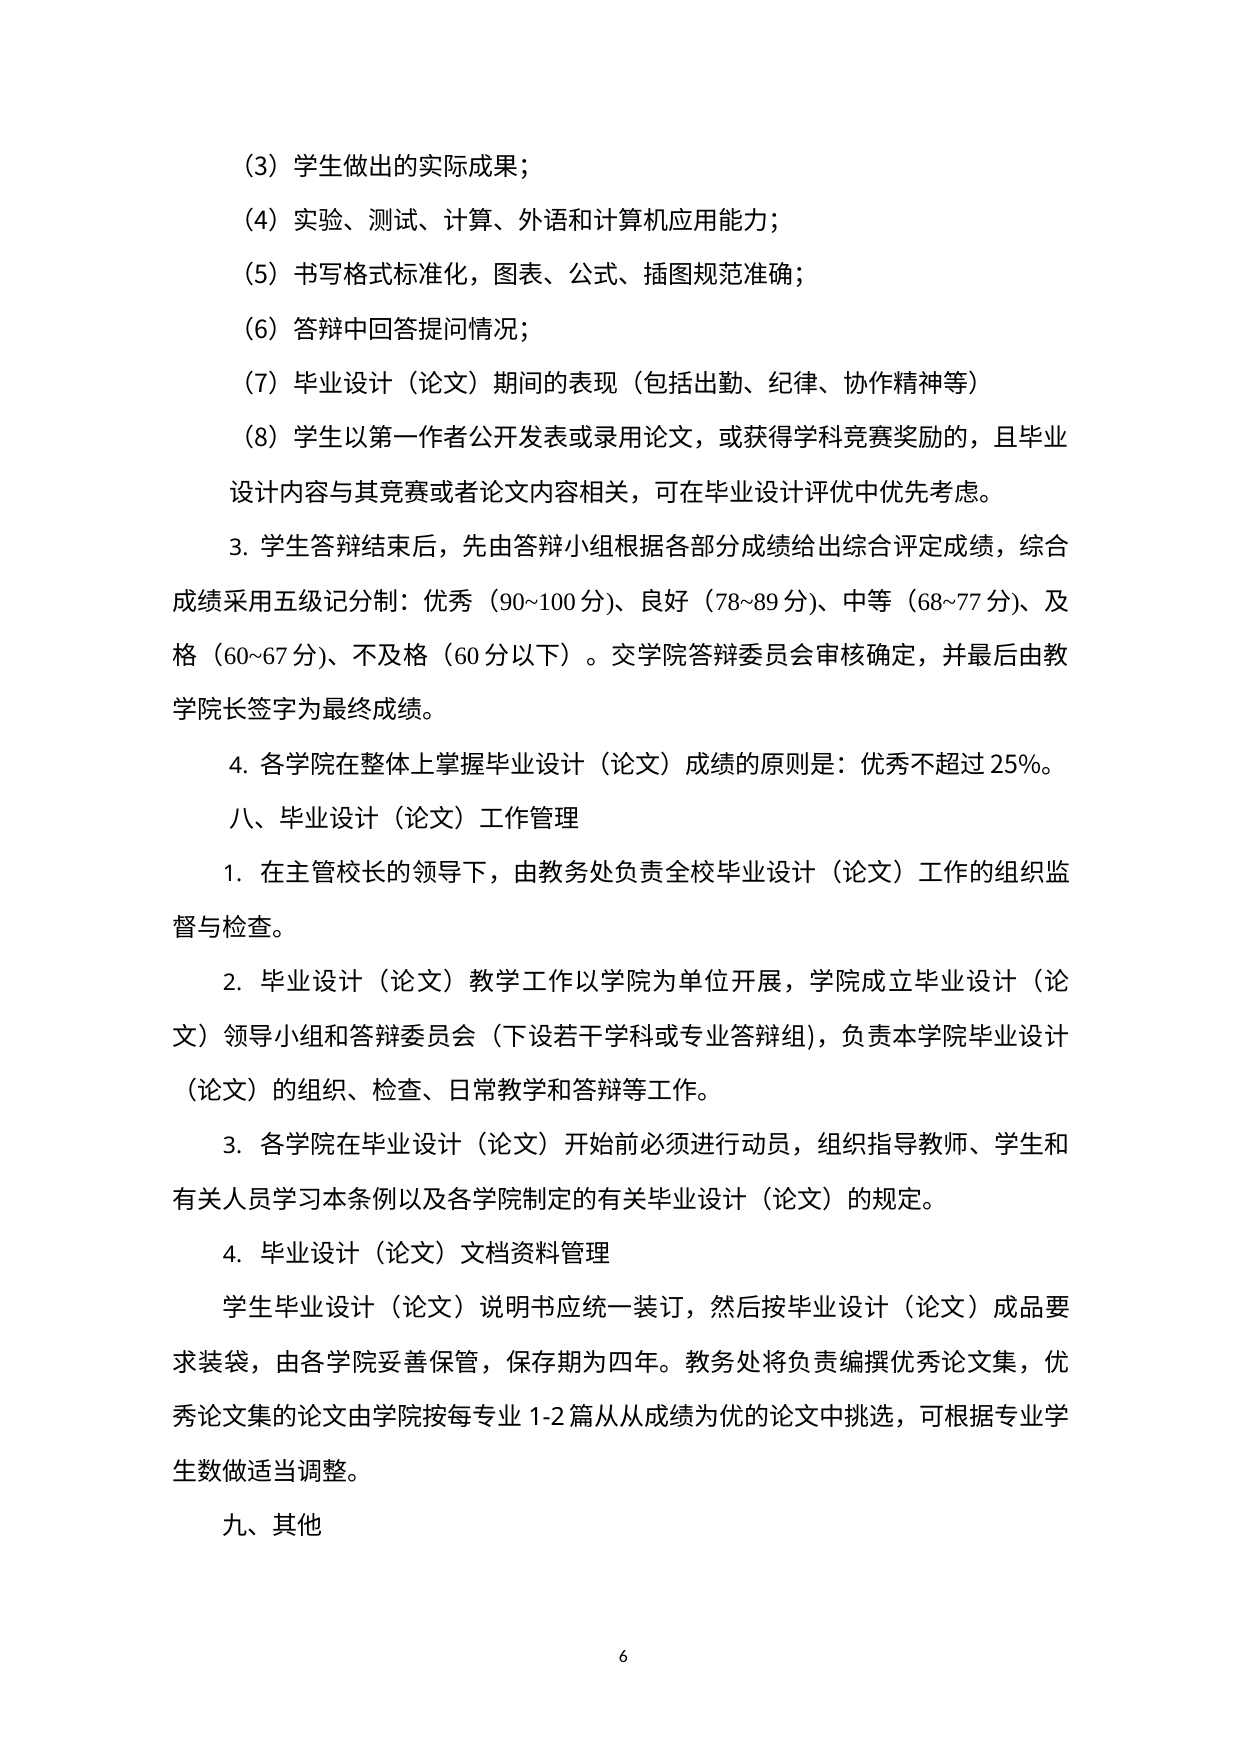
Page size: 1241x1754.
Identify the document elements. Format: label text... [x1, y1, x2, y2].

text 八、毕业设计（论文）工作管理 [173, 798, 1070, 835]
text （3）学生做出的实际成果； [229, 146, 1070, 182]
text （7）毕业设计（论文）期间的表现（包括出勤、纪律、协作精神等） [229, 363, 1070, 400]
list 各学院在毕业设计（论文）开始前必须进行动员，组织指导教师、学生和有关人员学习本条例以及各学院制定的有关毕业设计（论文）的规定。 [173, 1125, 1070, 1215]
list 在主管校长的领导下，由教务处负责全校毕业设计（论文）工作的组织监督与检查。 [173, 853, 1070, 943]
text （4）实验、测试、计算、外语和计算机应用能力； [229, 200, 1070, 237]
text （5）书写格式标准化，图表、公式、插图规范准确； [229, 255, 1070, 291]
list 各学院在整体上掌握毕业设计（论文）成绩的原则是：优秀不超过25%。 [173, 744, 1070, 780]
list 毕业设计（论文）教学工作以学院为单位开展，学院成立毕业设计（论文）领导小组和答辩委员会（下设若干学科或专业答辩组)，负责本学院毕业设计（论文）的组织、检查、日常教学和答辩等工作。 [173, 962, 1070, 1107]
text （6）答辩中回答提问情况； [229, 309, 1070, 345]
list 学生答辩结束后，先由答辩小组根据各部分成绩给出综合评定成绩，综合成绩采用五级记分制：优秀（90~100分)、良好（78~89分)、中等（68~77分)、及格（60~67分)、不及格（60分以下）。交学院答辩委员会审核确定，并最后由教学院长签字为最终成绩。 [173, 527, 1070, 726]
text 九、其他 [173, 1505, 1070, 1542]
text 学生毕业设计（论文）说明书应统一装订，然后按毕业设计（论文）成品要求装袋，由各学院妥善保管，保存期为四年。教务处将负责编撰优秀论文集，优秀论文集的论文由学院按每专业1-2篇从从成绩为优的论文中挑选，可根据专业学生数做适当调整。 [173, 1288, 1070, 1487]
text （8）学生以第一作者公开发表或录用论文，或获得学科竞赛奖励的，且毕业设计内容与其竞赛或者论文内容相关，可在毕业设计评优中优先考虑。 [229, 418, 1070, 508]
list 毕业设计（论文）文档资料管理 [173, 1233, 1070, 1270]
